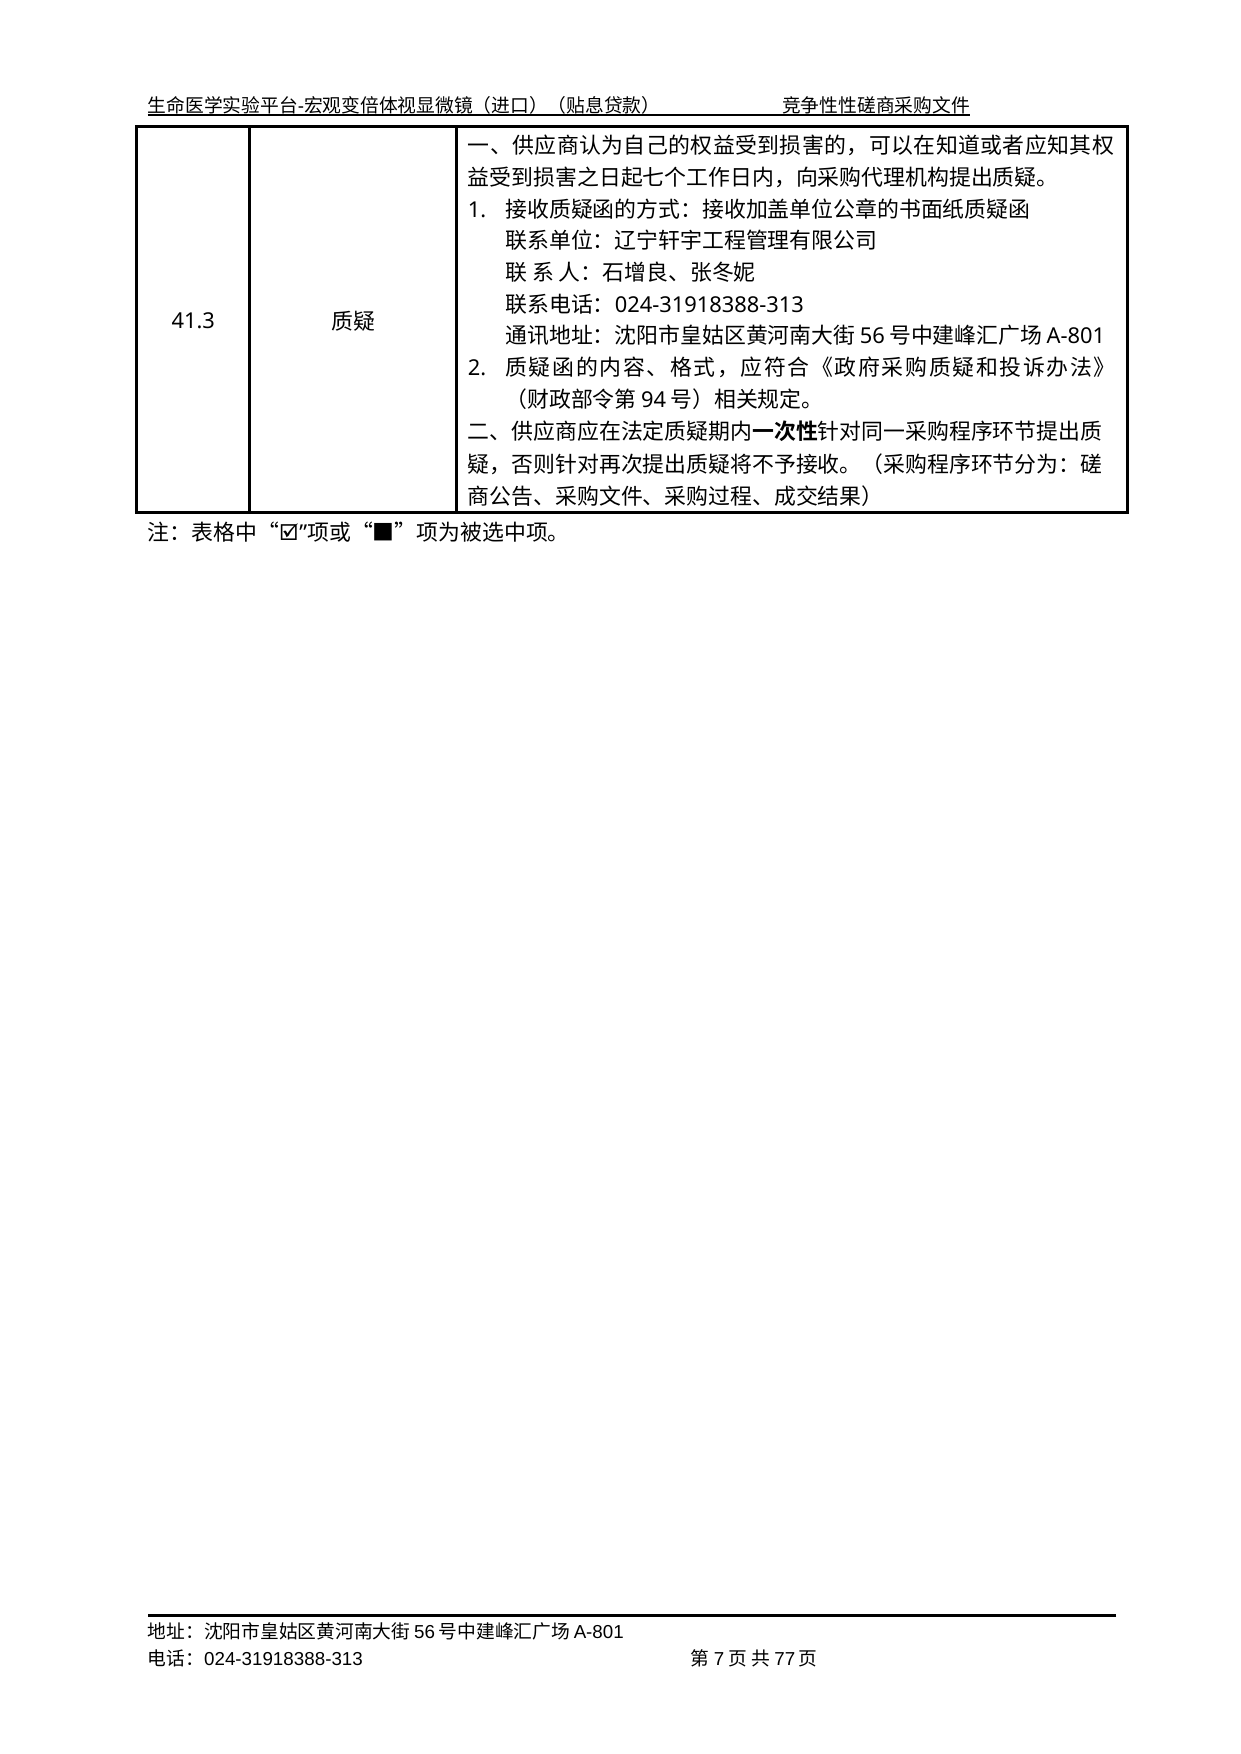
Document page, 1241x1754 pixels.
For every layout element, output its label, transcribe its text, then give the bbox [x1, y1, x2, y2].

table_cell 质疑 [251, 128, 455, 511]
table_cell 41.3 [138, 128, 248, 511]
table_cell 一、供应商认为自己的权益受到损害的，可以在知道或者应知其权益受到损害之日起七个工作日内，向采购代理机构提出质疑。 接收质疑函的方式：接收加盖单位公章的书面纸质疑函 联系单位：辽宁轩宇工程管理有限公司 联 系 人：石增良、张冬妮 联系电话：024-31918388-313 通讯地址：沈阳市皇姑区黄河南大街56号中建峰汇广场A-801 质疑函的内容、格式，应符合《政府采购质疑和投诉办法》（财政部令第94号）相关规定。 二、供应商应在法定质疑期内一次性针对同一采购程序环节提出质疑，否则针对再次提出质疑将不予接收。（采购程序环节分为：磋商公告、采购文件、采购过程、成交结果） [458, 128, 1126, 511]
text 注：表格中“”项或“■”项为被选中项。 [148, 514, 1116, 547]
